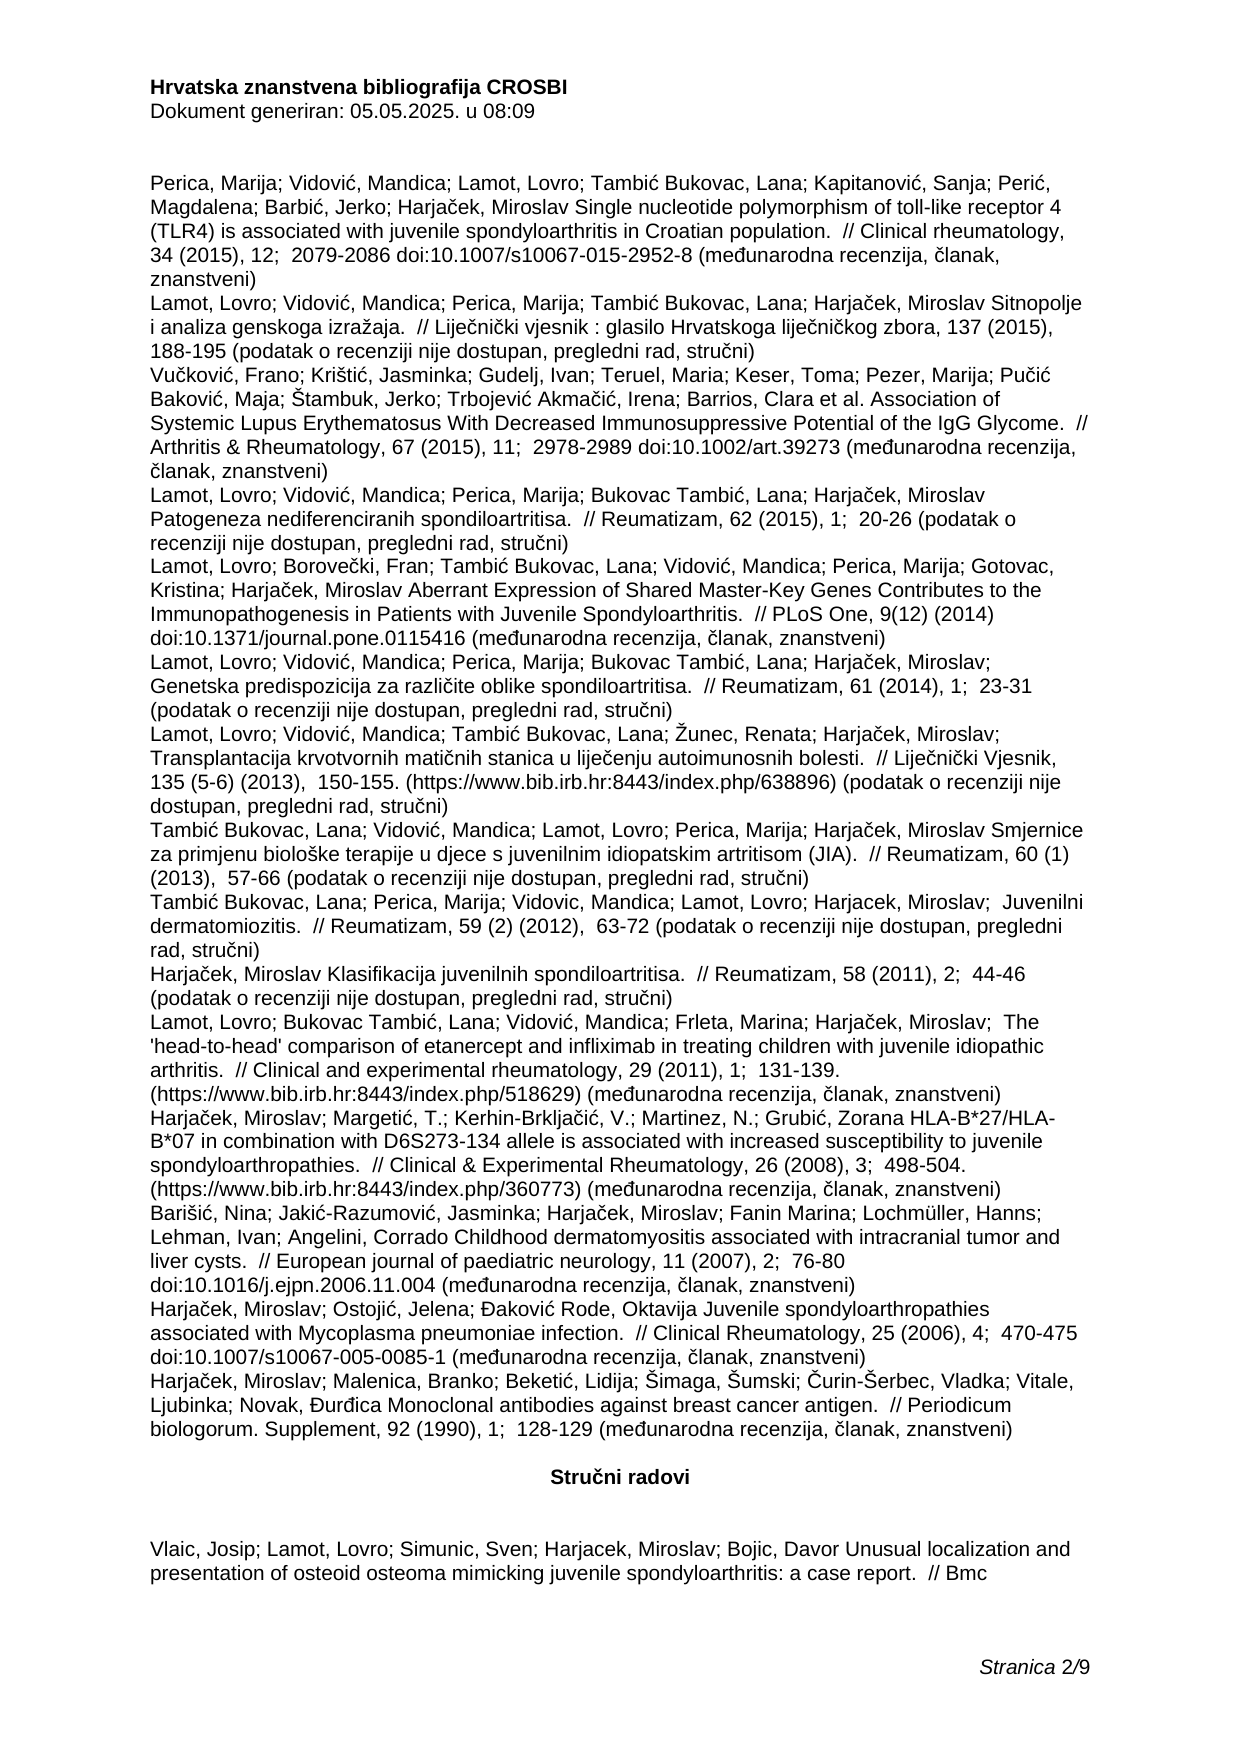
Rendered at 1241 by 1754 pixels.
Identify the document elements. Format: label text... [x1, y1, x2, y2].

text Harjaček, Miroslav; Malenica, Branko; Beketić, Lidija; Šimaga, Šumski; Čurin-Šerbec, Vladka; Vitale, Ljubinka; Novak, Đurđica [150, 1369, 1090, 1441]
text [150, 1537, 1090, 1584]
text Lamot, Lovro; Borovečki, Fran; Tambić Bukovac, Lana; Vidović, Mandica; Perica, Marija; Gotovac, Kristina; Harjaček, Miroslav [150, 554, 1090, 650]
text Lamot, Lovro; Vidović, Mandica; Perica, Marija; Bukovac Tambić, Lana; Harjaček, Miroslav; [150, 650, 1090, 722]
text Lamot, Lovro; Vidović, Mandica; Perica, Marija; Tambić Bukovac, Lana; Harjaček, Miroslav [150, 291, 1090, 363]
text Harjaček, Miroslav; Ostojić, Jelena; Đaković Rode, Oktavija [150, 1297, 1090, 1369]
text Lamot, Lovro; Vidović, Mandica; Tambić Bukovac, Lana; Žunec, Renata; Harjaček, Miroslav; [150, 722, 1090, 818]
text Tambić Bukovac, Lana; Vidović, Mandica; Lamot, Lovro; Perica, Marija; Harjaček, Miroslav [150, 818, 1090, 890]
text Barišić, Nina; Jakić-Razumović, Jasminka; Harjaček, Miroslav; Fanin Marina; Lochmüller, Hanns; Lehman, Ivan; Angelini, Corrado [150, 1201, 1090, 1297]
text Harjaček, Miroslav; Margetić, T.; Kerhin-Brkljačić, V.; Martinez, N.; Grubić, Zorana [150, 1105, 1090, 1201]
text Lamot, Lovro; Vidović, Mandica; Perica, Marija; Bukovac Tambić, Lana; Harjaček, Miroslav [150, 482, 1090, 554]
subtitle Stručni radovi [150, 1465, 1090, 1489]
text Tambić Bukovac, Lana; Perica, Marija; Vidovic, Mandica; Lamot, Lovro; Harjacek, Miroslav; [150, 890, 1090, 962]
text Harjaček, Miroslav [150, 962, 1090, 1009]
text Vučković, Frano; Krištić, Jasminka; Gudelj, Ivan; Teruel, Maria; Keser, Toma; Pezer, Marija; Pučić Baković, Maja; Štambuk, Jerko; Trbojević Akmačić, Irena; Barrios, Clara et al. [150, 363, 1090, 482]
text Perica, Marija; Vidović, Mandica; Lamot, Lovro; Tambić Bukovac, Lana; Kapitanović, Sanja; Perić, Magdalena; Barbić, Jerko; Harjaček, Miroslav [150, 171, 1090, 291]
text Lamot, Lovro; Bukovac Tambić, Lana; Vidović, Mandica; Frleta, Marina; Harjaček, Miroslav; [150, 1009, 1090, 1105]
